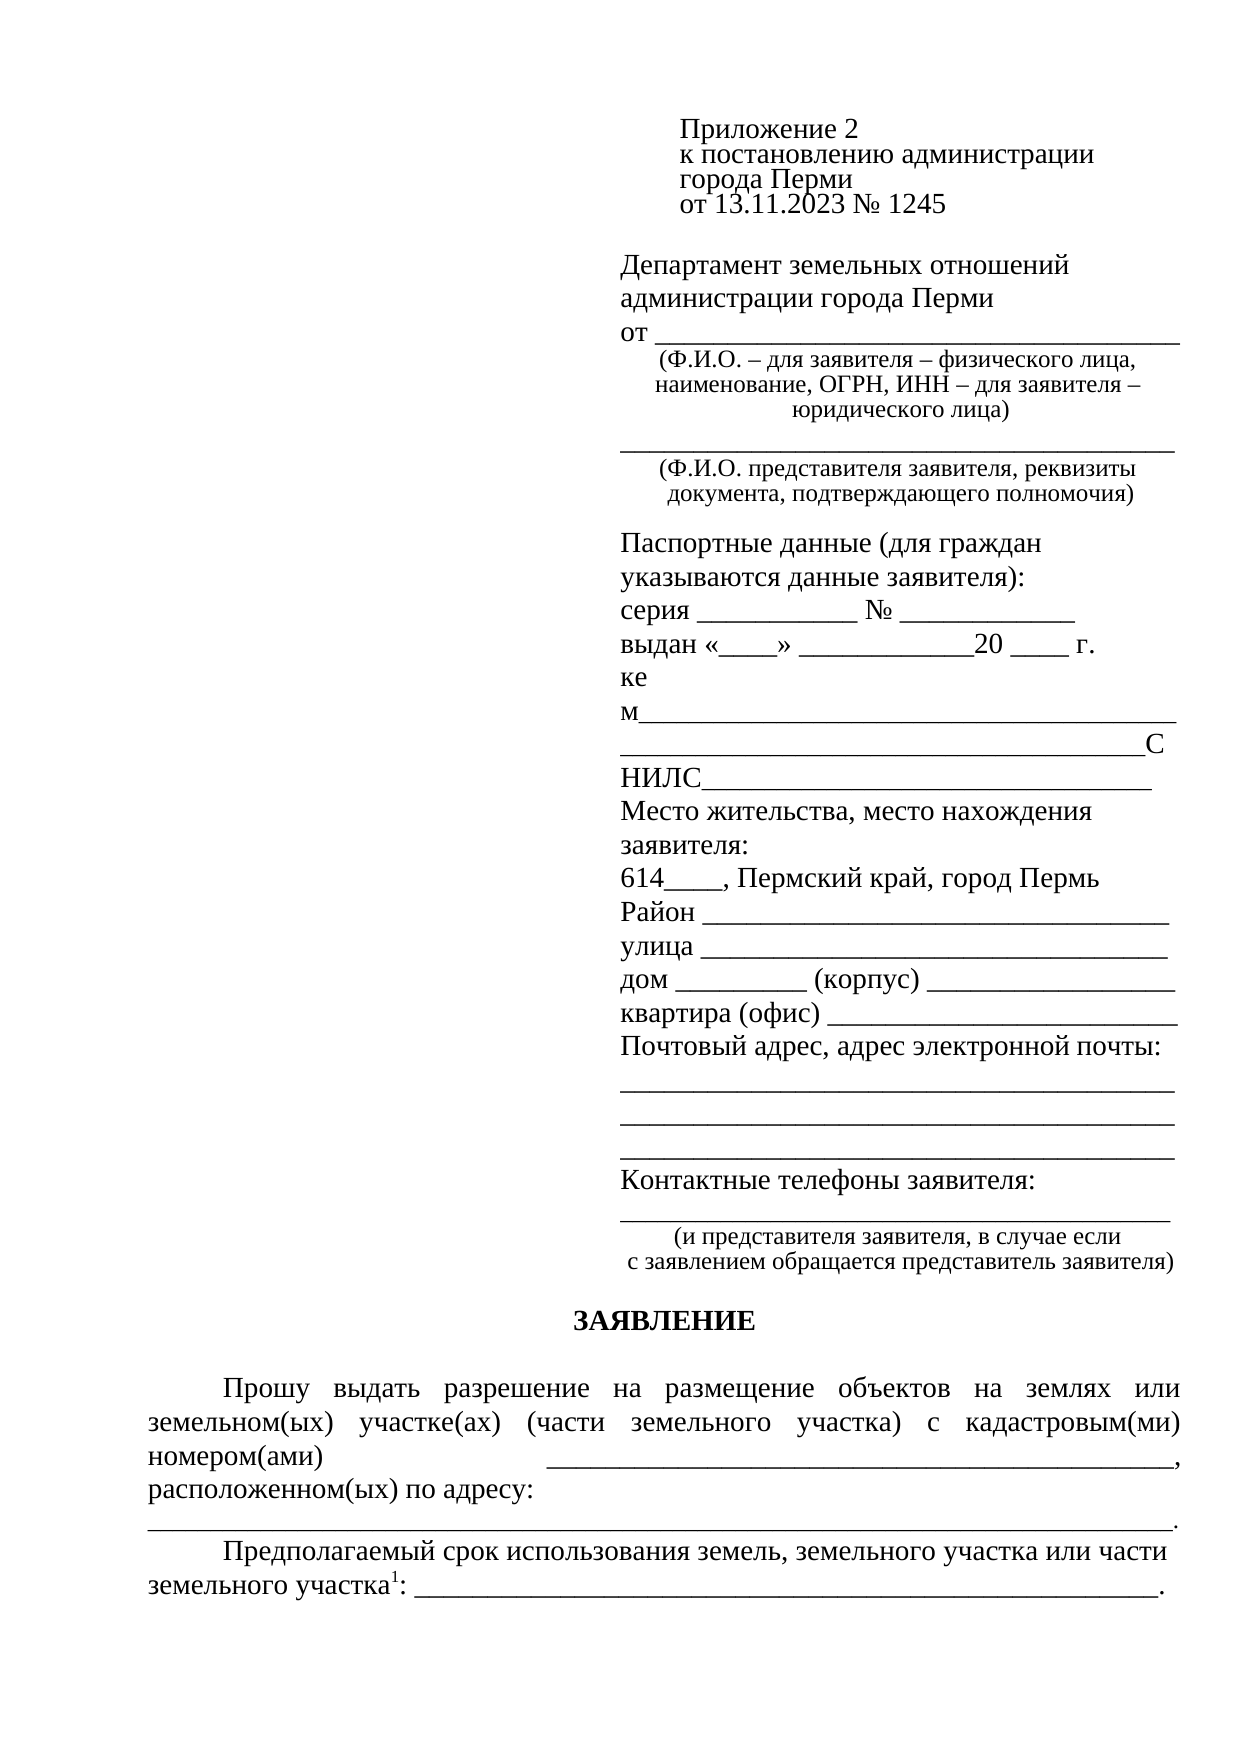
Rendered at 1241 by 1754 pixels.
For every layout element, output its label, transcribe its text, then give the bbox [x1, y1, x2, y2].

text выдан «____» ____________20 ____ г. [620, 626, 1181, 659]
text Департамент земельных отношений администрации города Перми [620, 247, 1181, 314]
text __________________________________________________________________________________. [148, 1505, 1181, 1533]
text Паспортные данные (для граждан указываются данные заявителя): [620, 525, 1181, 592]
text Прошу выдать разрешение на размещение объектов на землях или земельном(ых) участке(ах) (части земельного участка) с кадастровым(ми) номером(ами) ___________________________________________, расположенном(ых) по адресу: [148, 1371, 1181, 1505]
text ЗАЯВЛЕНИЕ [148, 1303, 1181, 1337]
text Предполагаемый срок использования земель, земельного участка или части [148, 1533, 1181, 1567]
text кем_____________________________________________________________________________________СНИЛС____________________________________ [620, 659, 1181, 793]
text ______________________________________ [620, 422, 1181, 456]
text к постановлению администрации [679, 143, 1181, 168]
text 614____, Пермский край, город Пермь [620, 861, 1181, 894]
text квартира (офис) ________________________ [620, 995, 1181, 1028]
text города Перми [679, 168, 1181, 193]
text Место жительства, место нахождения заявителя: [620, 793, 1181, 861]
text улица ________________________________ [620, 928, 1181, 961]
text от ____________________________________ [620, 314, 1181, 347]
text (и представителя заявителя, в случае если с заявлением обращается представитель заявителя) [620, 1225, 1181, 1275]
text дом _________ (корпус) _________________ [620, 961, 1181, 995]
text ____________________________________________ [620, 1196, 1181, 1225]
text земельного участка1: ___________________________________________________. [148, 1567, 1181, 1601]
text (Ф.И.О. представителя заявителя, реквизиты документа, подтверждающего полномочия) [620, 456, 1181, 506]
text серия ___________ № ____________ [620, 592, 1181, 626]
text Район ________________________________ [620, 894, 1181, 928]
text (Ф.И.О. – для заявителя – физического лица, наименование, ОГРН, ИНН – для заявителя – юридического лица) [620, 347, 1181, 422]
text Контактные телефоны заявителя: [620, 1162, 1181, 1196]
text от 13.11.2023 № 1245 [679, 193, 1181, 218]
text Приложение 2 [679, 118, 1181, 143]
text Почтовый адрес, адрес электронной почты: __________________________________________________________________________________________________________________ [620, 1028, 1181, 1162]
